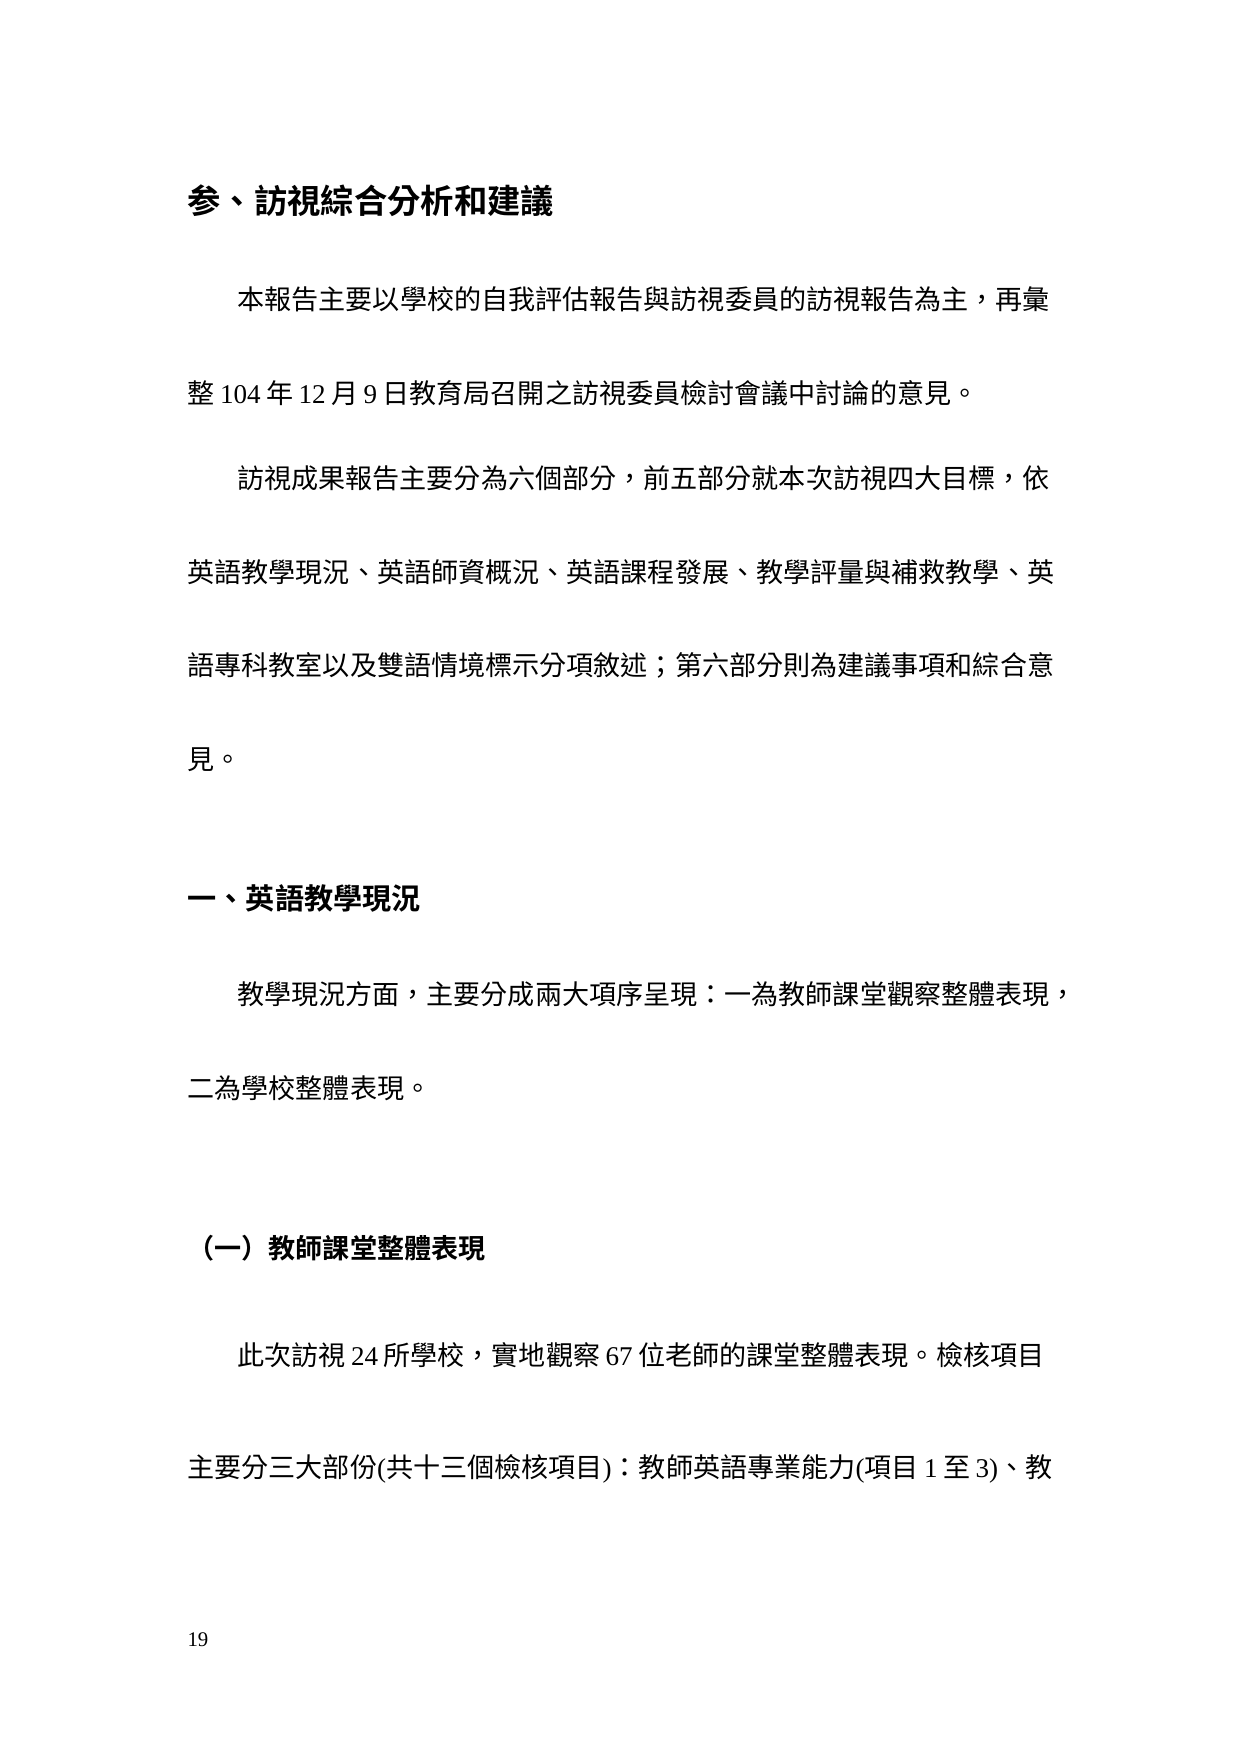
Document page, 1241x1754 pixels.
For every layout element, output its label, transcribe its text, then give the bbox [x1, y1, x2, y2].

text 教學現況方面，主要分成兩大項序呈現：一為教師課堂觀察整體表現，二為學校整體表現。 [187, 955, 1069, 1124]
text 参、訪視綜合分析和建議 [187, 161, 1069, 236]
text 訪視成果報告主要分為六個部分，前五部分就本次訪視四大目標，依英語教學現況、英語師資概況、英語課程發展、教學評量與補救教學、英語專科教室以及雙語情境標示分項敘述；第六部分則為建議事項和綜合意見。 [187, 439, 1069, 795]
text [187, 1316, 1069, 1503]
text 本報告主要以學校的自我評估報告與訪視委員的訪視報告為主，再彙整104年12月9日教育局召開之訪視委員檢討會議中討論的意見。 [187, 260, 1069, 429]
text 一、英語教學現況 [187, 859, 1069, 934]
text （一）教師課堂整體表現 [187, 1134, 1069, 1284]
